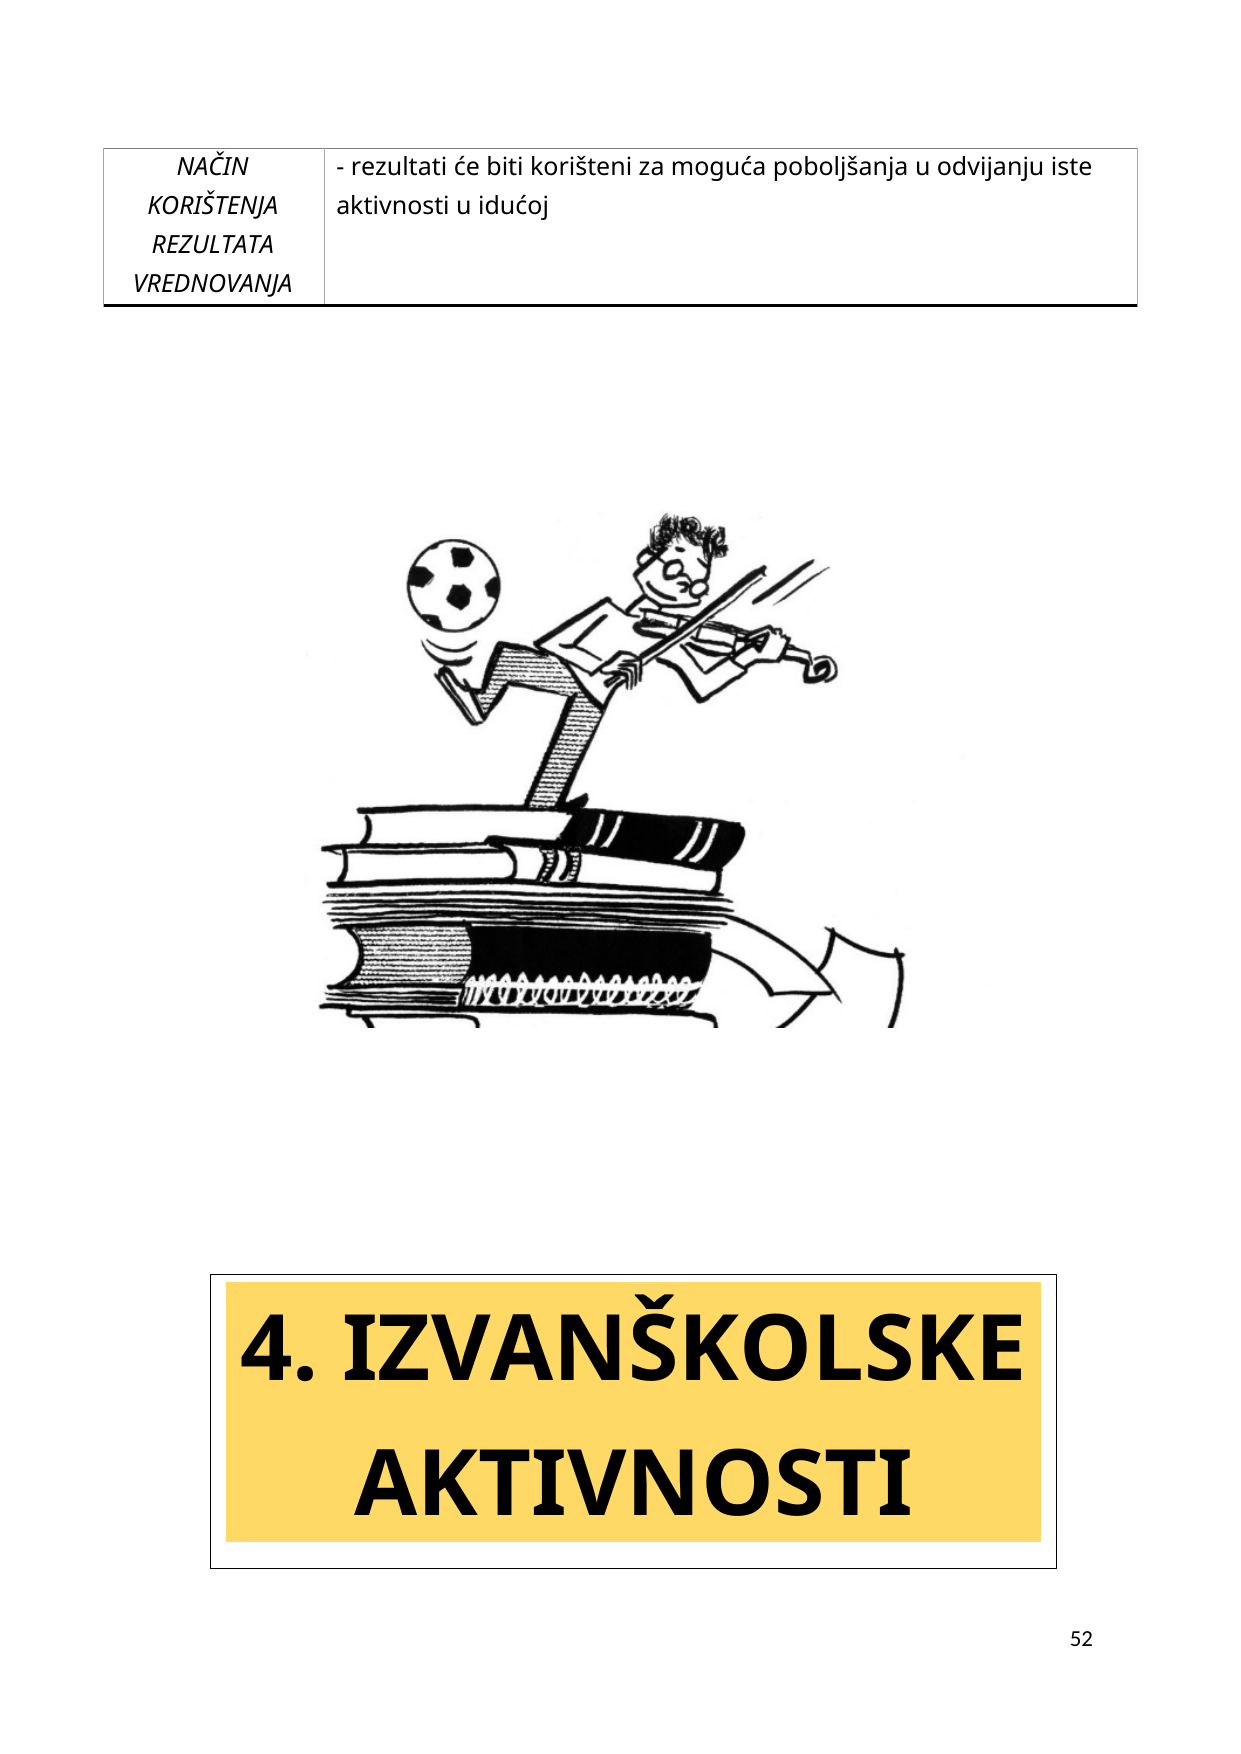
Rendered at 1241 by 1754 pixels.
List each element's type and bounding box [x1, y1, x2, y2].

table_cell [104, 149, 324, 304]
picture [299, 510, 990, 1028]
table_cell [325, 149, 1137, 304]
